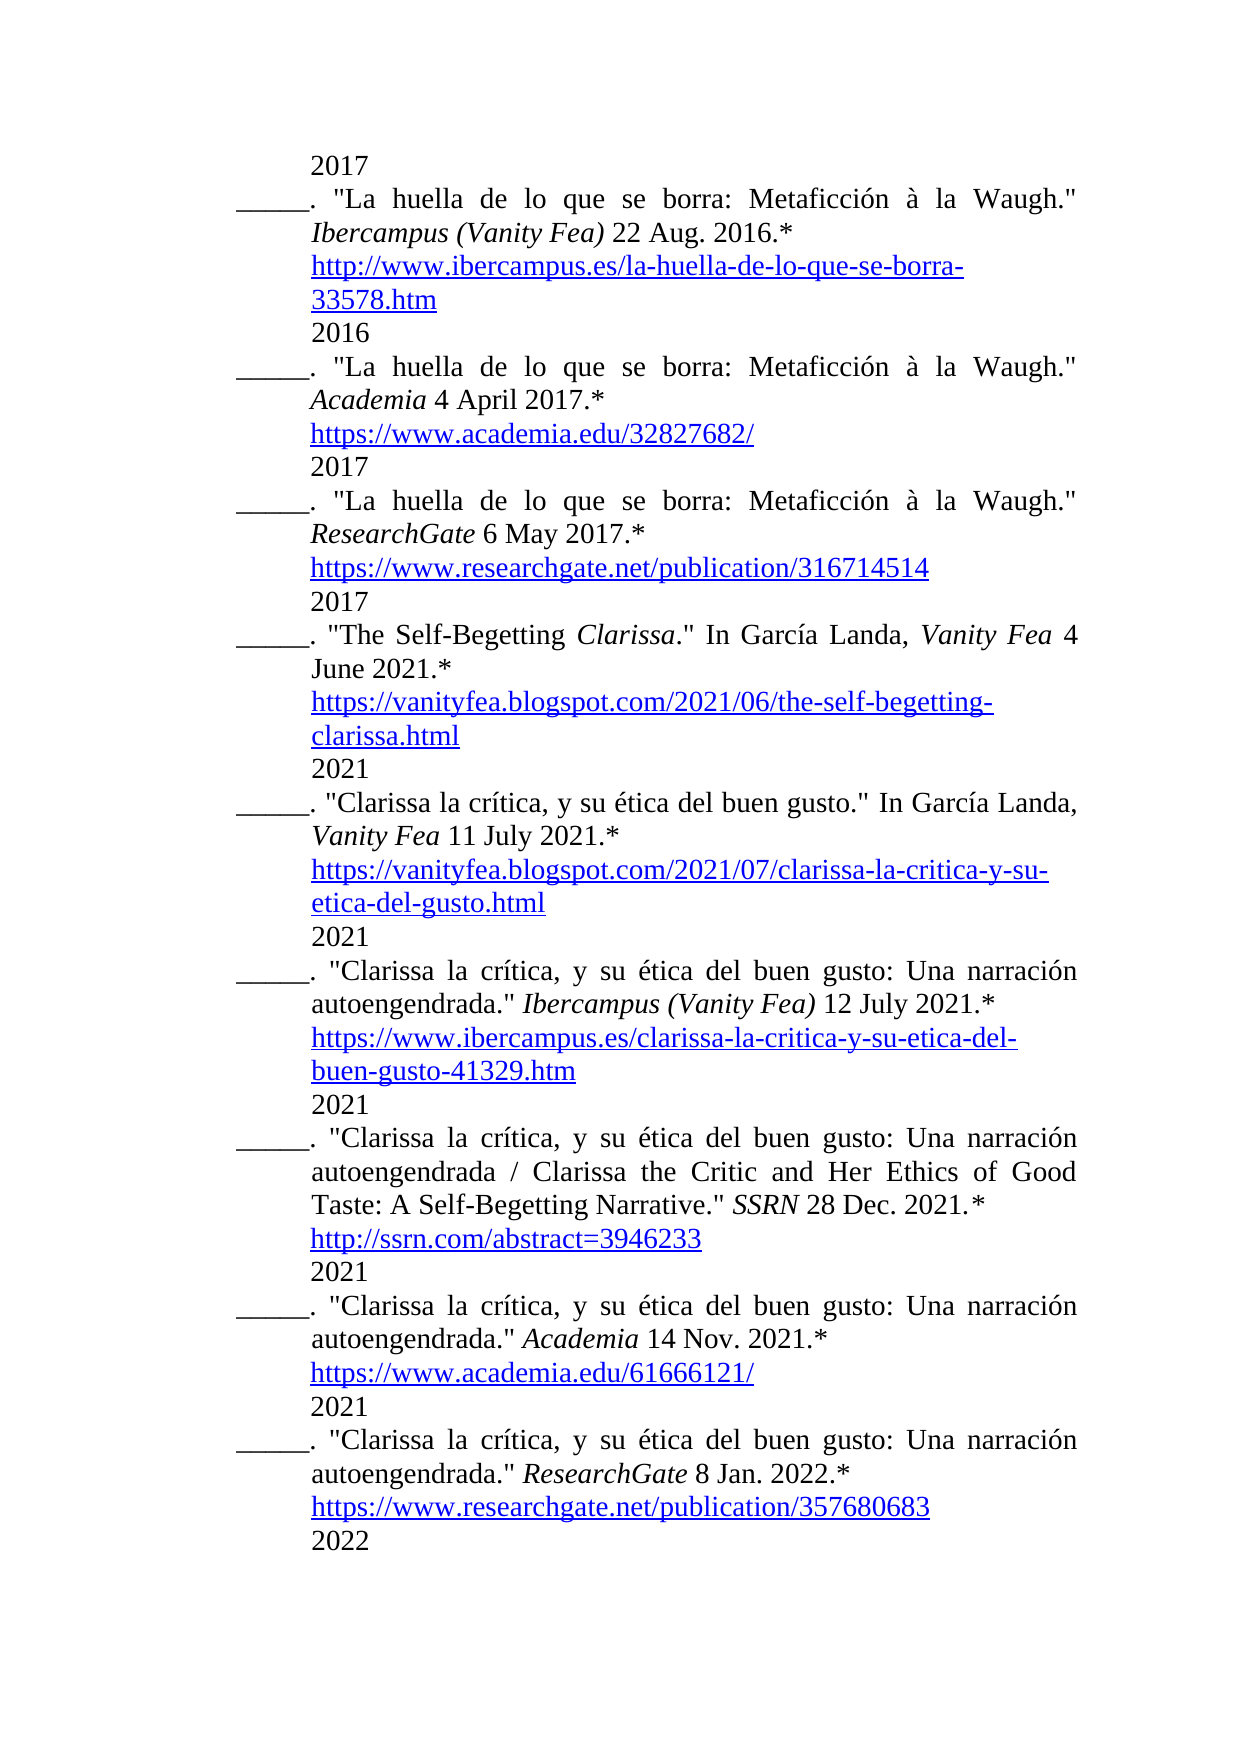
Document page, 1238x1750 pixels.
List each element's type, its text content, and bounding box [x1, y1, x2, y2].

text 2021 [236, 1254, 1078, 1288]
text 2022 [236, 1523, 1078, 1556]
text 2017 [236, 449, 1078, 483]
text _____. "Clarissa la crítica, y su ética del buen gusto: Una narración autoengendrada." Academia 14 Nov. 2021.* [236, 1288, 1078, 1355]
text _____. "Clarissa la crítica, y su ética del buen gusto: Una narración autoengendrada / Clarissa the Critic and Her Ethics of Good Taste: A Self-Begetting Narrative." SSRN 28 Dec. 2021.* [236, 1120, 1078, 1221]
text https://vanityfea.blogspot.com/2021/07/clarissa-la-critica-y-su-etica-del-gusto.html [236, 852, 1078, 919]
text https://www.researchgate.net/publication/357680683 [236, 1489, 1078, 1523]
text http://ssrn.com/abstract=3946233 [236, 1221, 1078, 1254]
text 2017 [236, 148, 1078, 181]
text 2021 [236, 1087, 1078, 1120]
text _____. "La huella de lo que se borra: Metaficción à la Waugh." Ibercampus (Vanity Fea) 22 Aug. 2016.* [236, 181, 1078, 248]
text 2021 [236, 751, 1078, 785]
text _____. "Clarissa la crítica, y su ética del buen gusto: Una narración autoengendrada." Ibercampus (Vanity Fea) 12 July 2021.* [236, 953, 1078, 1020]
text 2017 [236, 584, 1078, 617]
text http://www.ibercampus.es/la-huella-de-lo-que-se-borra-33578.htm [236, 248, 1078, 315]
text _____. "Clarissa la crítica, y su ética del buen gusto: Una narración autoengendrada." ResearchGate 8 Jan. 2022.* [236, 1422, 1078, 1489]
text https://www.academia.edu/32827682/ [236, 416, 1078, 449]
text https://www.academia.edu/61666121/ [236, 1355, 1078, 1389]
text _____. "The Self-Begetting Clarissa." In García Landa, Vanity Fea 4 June 2021.* [236, 617, 1078, 684]
text _____. "La huella de lo que se borra: Metaficción à la Waugh." Academia 4 April 2017.* [236, 349, 1078, 416]
text https://www.researchgate.net/publication/316714514 [236, 550, 1078, 584]
text 2016 [236, 315, 1078, 349]
text 2021 [236, 1389, 1078, 1422]
text https://vanityfea.blogspot.com/2021/06/the-self-begetting-clarissa.html [236, 684, 1078, 751]
text _____. "Clarissa la crítica, y su ética del buen gusto." In García Landa, Vanity Fea 11 July 2021.* [236, 785, 1078, 852]
text _____. "La huella de lo que se borra: Metaficción à la Waugh." ResearchGate 6 May 2017.* [236, 483, 1078, 550]
text https://www.ibercampus.es/clarissa-la-critica-y-su-etica-del-buen-gusto-41329.htm [236, 1020, 1078, 1087]
text 2021 [236, 919, 1078, 953]
